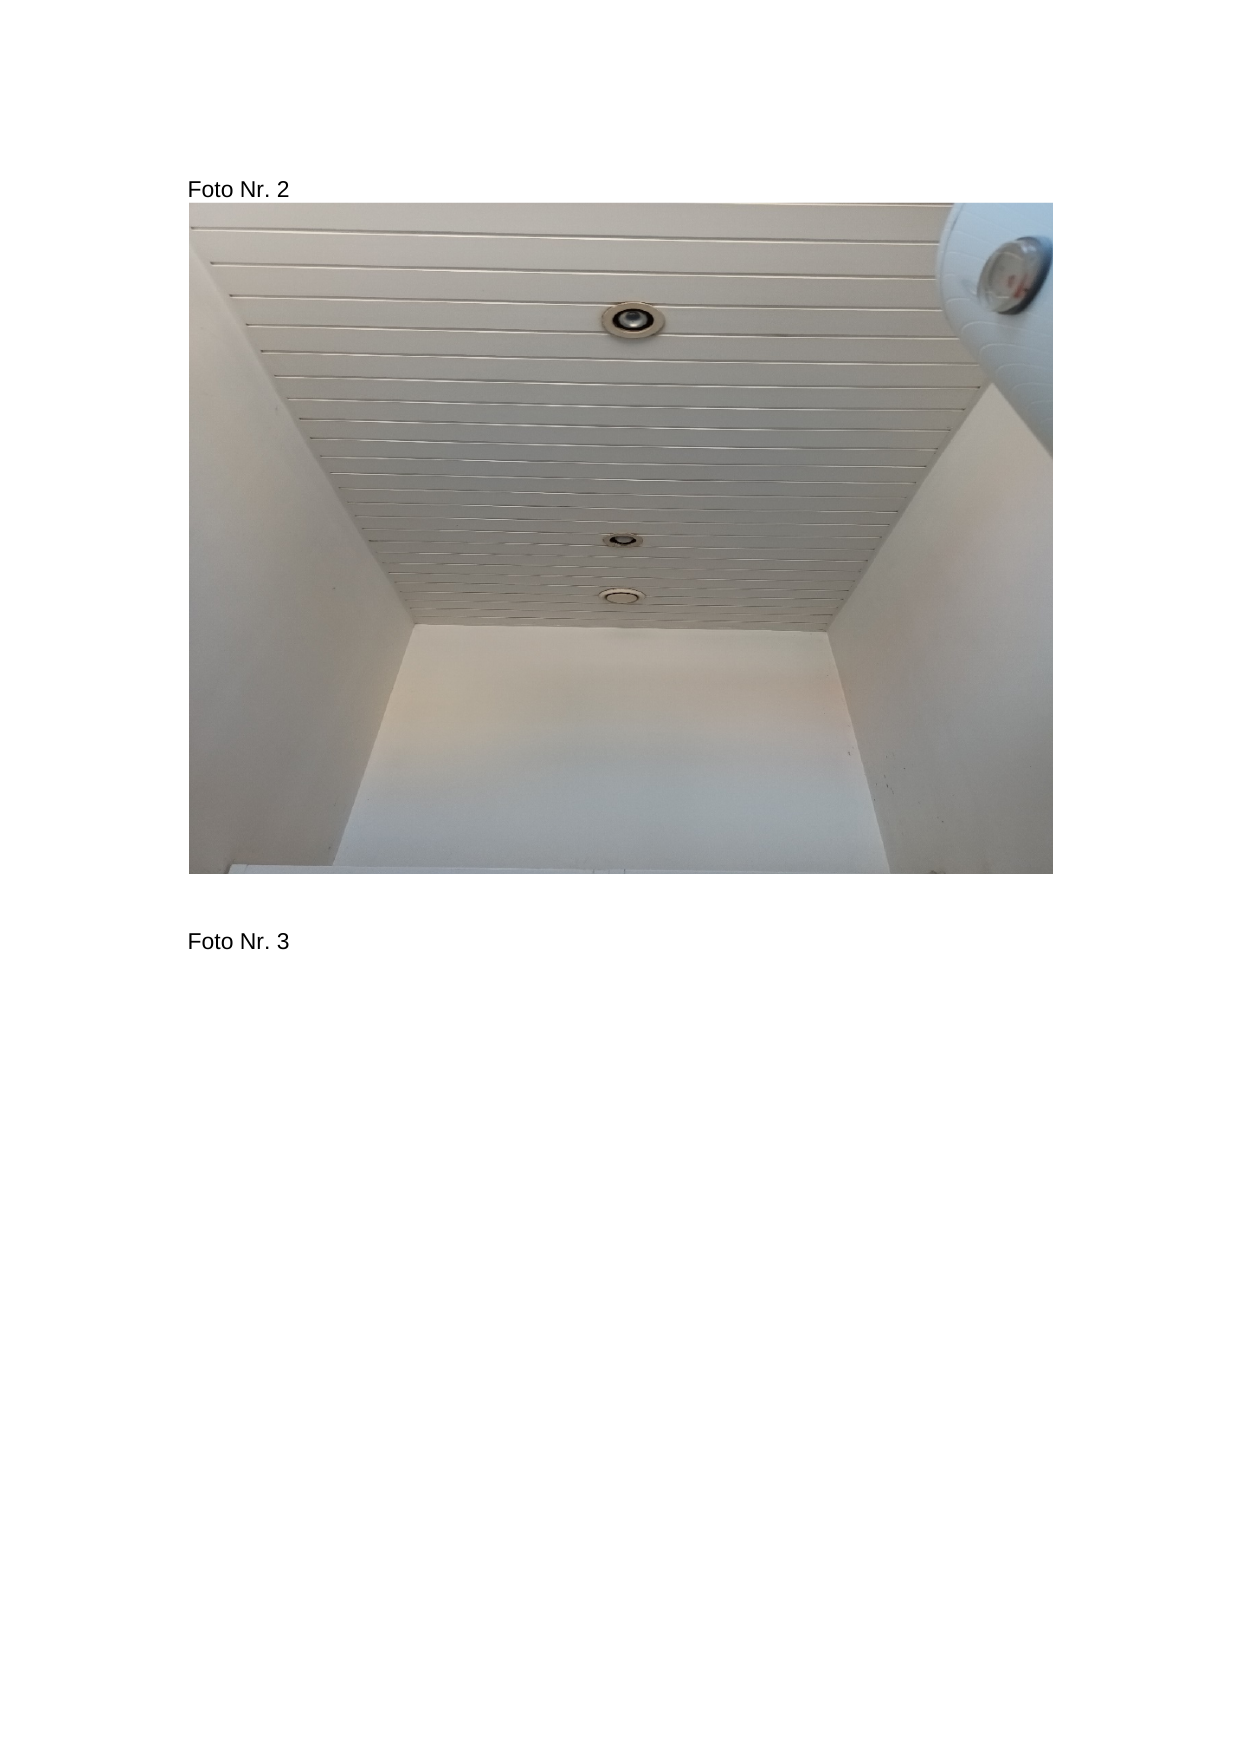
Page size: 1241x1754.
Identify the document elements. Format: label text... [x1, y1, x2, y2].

text Foto Nr. 3 [187, 928, 1053, 954]
text Foto Nr. 2 [187, 176, 1053, 203]
picture [190, 203, 1052, 874]
